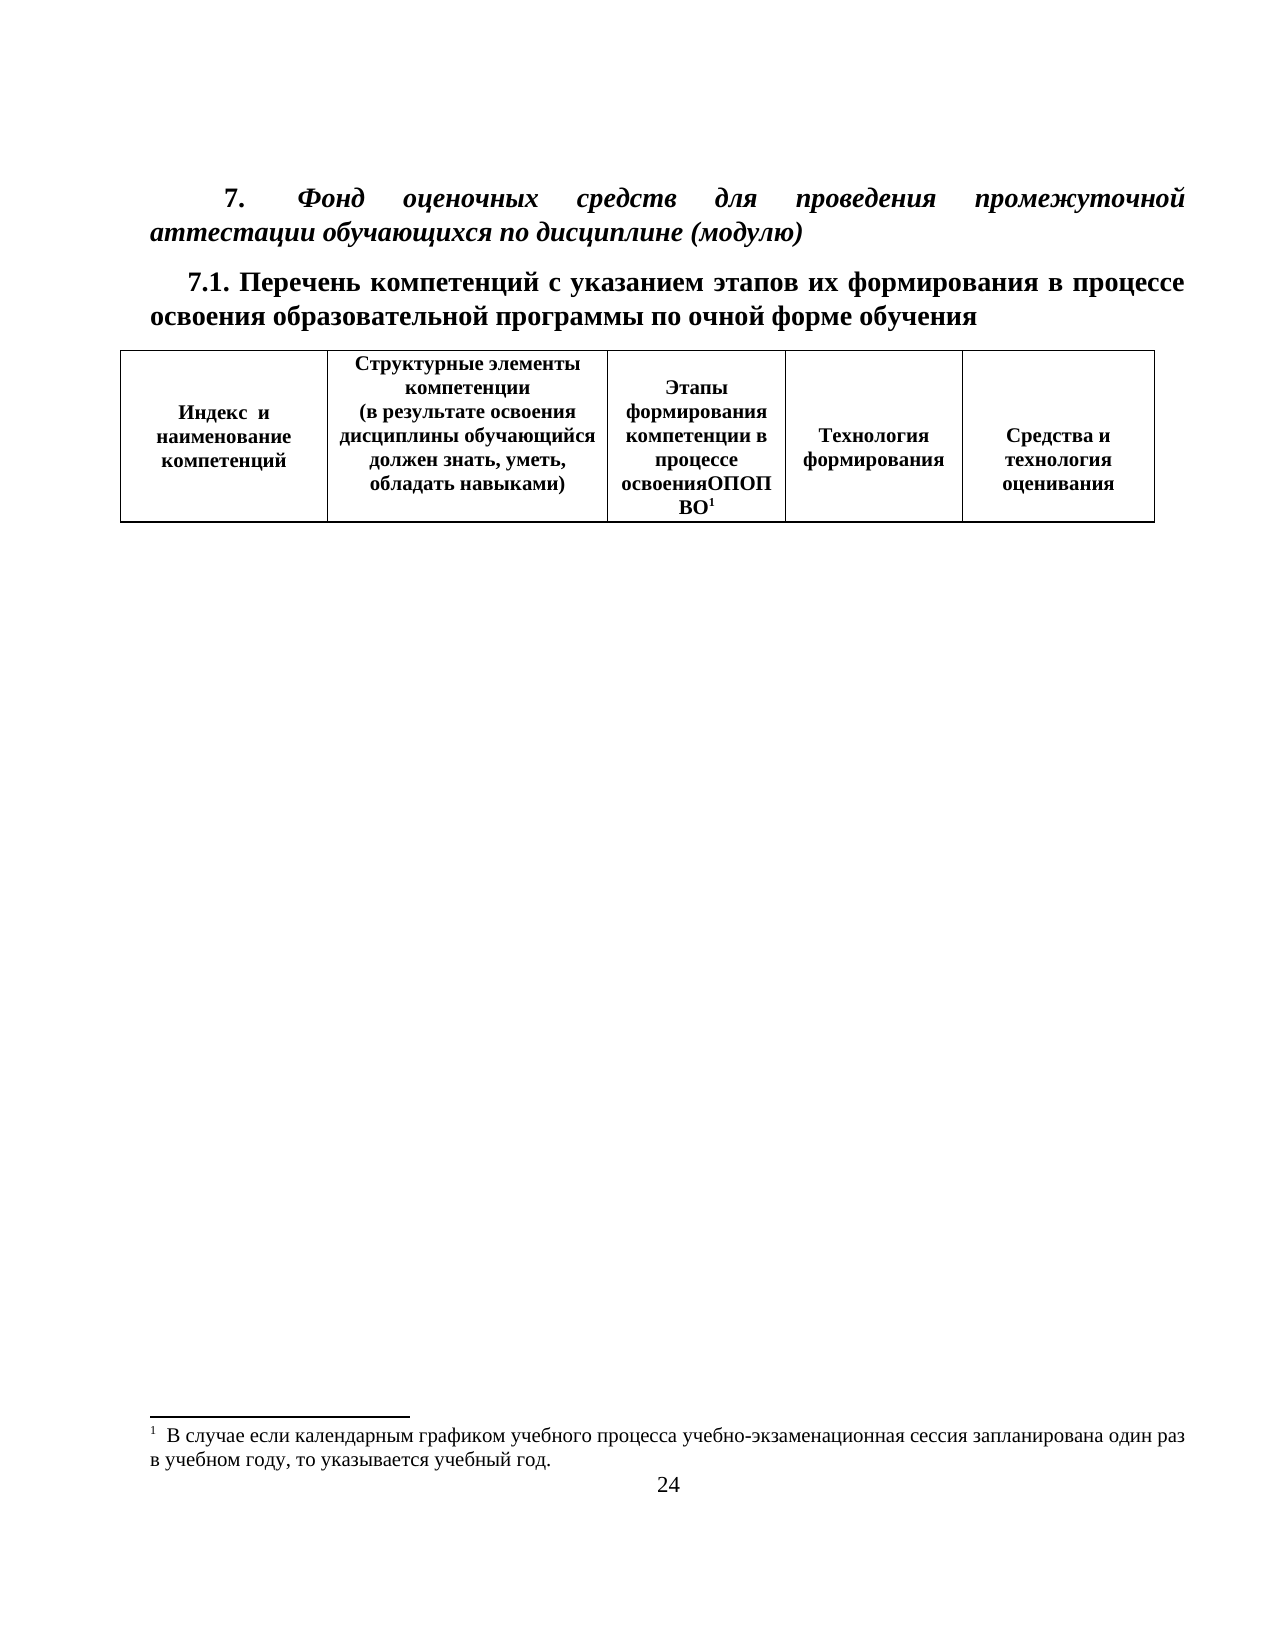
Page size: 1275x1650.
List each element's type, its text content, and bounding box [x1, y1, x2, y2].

text 7.1. Перечень компетенций с указанием этапов их формирования в процессе освоения образовательной программы по очной форме обучения [150, 265, 1186, 332]
table_header Структурные элементы компетенции (в результате освоения дисциплины обучающийся должен знать, уметь, обладать навыками) [328, 351, 607, 521]
text 7. Фонд оценочных средств для проведения промежуточной аттестации обучающихся по дисциплине (модулю) [150, 181, 1186, 247]
table_header Этапы формирования компетенции в процессе освоенияОПОП ВО [608, 351, 785, 521]
table_header Средства и технология оценивания [963, 351, 1154, 521]
table_header Технология формирования [786, 351, 962, 521]
table_header Индекс и наименование компетенций [121, 351, 327, 521]
